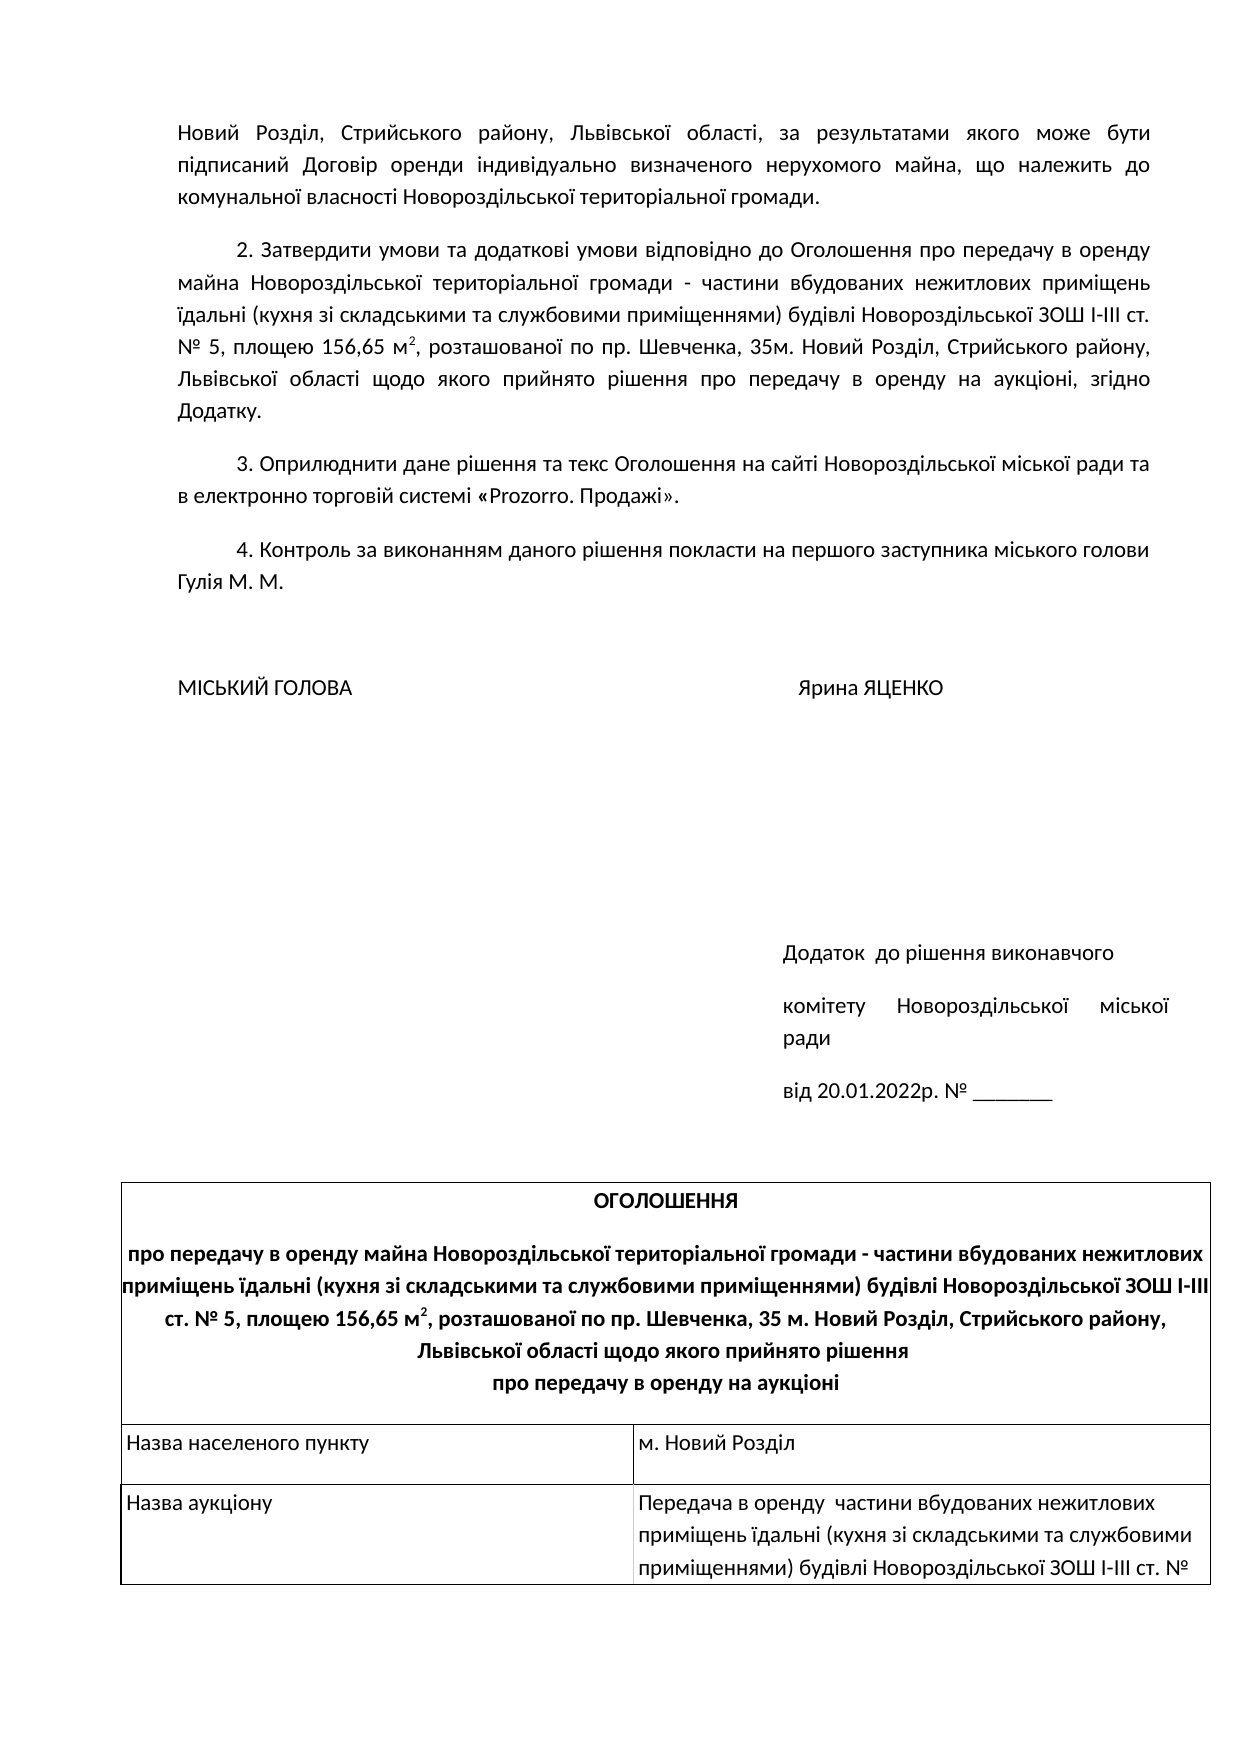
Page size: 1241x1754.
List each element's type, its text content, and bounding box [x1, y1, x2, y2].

text від 20.01.2022р. № _______ [783, 1076, 1169, 1104]
text 2. Затвердити умови та додаткові умови відповідно до Оголошення про передачу в оренду майна Новороздільської територіальної громади - частини вбудованих нежитлових приміщень їдальні (кухня зі складськими та службовими приміщеннями) будівлі Новороздільської ЗОШ І-ІІІ ст. № 5, площею 156,65 м2, розташованої по пр. Шевченка, 35м. Новий Розділ, Стрийського району, Львівської області щодо якого прийнято рішення про передачу в оренду на аукціоні, згідно Додатку. [177, 236, 1152, 424]
text 3. Оприлюднити дане рішення та текс Оголошення на сайті Новороздільської міської ради та в електронно торговій системі «Prozorro. Продажі». [177, 449, 1152, 510]
text МІСЬКИЙ ГОЛОВА Ярина ЯЦЕНКО [177, 673, 1152, 701]
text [177, 118, 1152, 211]
table_cell м. Новий Розділ [634, 1425, 1210, 1484]
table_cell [634, 1485, 1210, 1584]
table_cell Назва аукціону [122, 1485, 633, 1584]
table_header ОГОЛОШЕННЯ про передачу в оренду майна Новороздільської територіальної громади - частини вбудованих нежитлових приміщень їдальні (кухня зі складськими та службовими приміщеннями) будівлі Новороздільської ЗОШ І-ІІІ ст. № 5, площею 156,65 м2, розташованої по пр. Шевченка, 35 м. Новий Розділ, Стрийського району, Львівської області щодо якого прийнято рішення про передачу в оренду на аукціоні [122, 1183, 1210, 1424]
text комітету Новороздільської міської ради [783, 991, 1169, 1051]
text 4. Контроль за виконанням даного рішення покласти на першого заступника міського голови Гулія М. М. [177, 535, 1152, 595]
table_cell Назва населеного пункту [122, 1425, 633, 1484]
text Додаток до рішення виконавчого [783, 938, 1169, 966]
